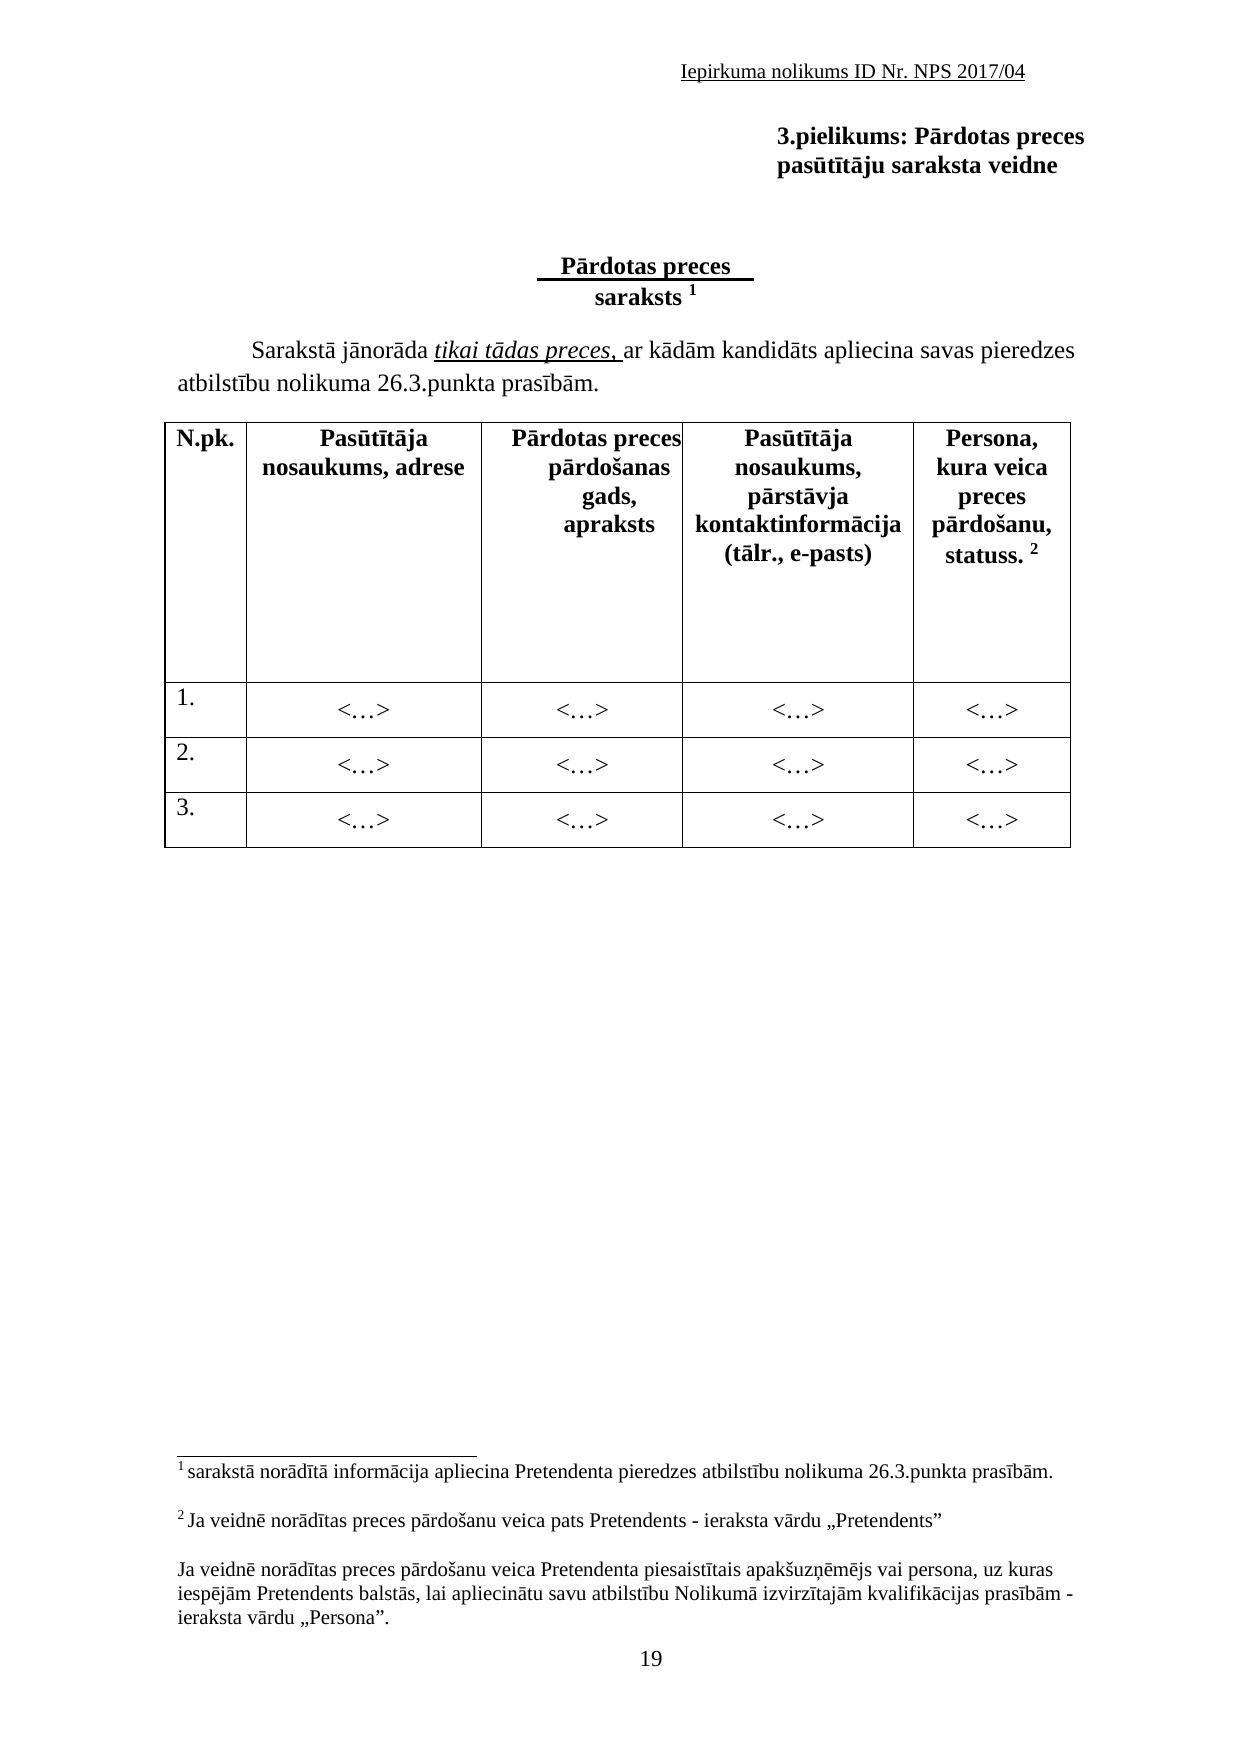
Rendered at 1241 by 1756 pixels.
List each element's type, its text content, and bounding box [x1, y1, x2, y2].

table_cell <…> [683, 738, 913, 792]
table_cell <…> [247, 683, 481, 737]
table_header Pasūtītāja nosaukums, adrese [247, 423, 481, 682]
table_cell <…> [683, 683, 913, 737]
text Pārdotas preces saraksts 1 [535, 251, 756, 311]
table_header N.pk. [166, 423, 246, 682]
table_cell <…> [914, 793, 1070, 847]
text 2 Ja veidnē norādītas preces pārdošanu veica pats Pretendents - ieraksta vārdu „Pretendents” [177, 1507, 1119, 1532]
text Ja veidnē norādītas preces pārdošanu veica Pretendenta piesaistītais apakšuzņēmējs vai persona, uz kuras iespējām Pretendents balstās, lai apliecinātu savu atbilstību Nolikumā izvirzītajām kvalifikācijas prasībām - ieraksta vārdu „Persona”. [177, 1557, 1119, 1629]
table_cell <…> [914, 683, 1070, 737]
table_cell <…> [914, 738, 1070, 792]
table_header Pasūtītāja nosaukums, pārstāvja kontaktinformācija (tālr., e-pasts) [683, 423, 913, 682]
subtitle 3.pielikums: Pārdotas preces pasūtītāju saraksta veidne [777, 121, 1134, 178]
table_cell <…> [247, 793, 481, 847]
table_header Pārdotas preces pārdošanas gads, apraksts [482, 423, 682, 682]
table_cell <…> [247, 738, 481, 792]
table_cell <…> [482, 738, 682, 792]
table_cell 2. [166, 738, 246, 792]
table_cell <…> [683, 793, 913, 847]
table_cell 1. [166, 683, 246, 737]
table_header Persona, kura veica preces pārdošanu, statuss. 2 [914, 423, 1070, 682]
table_cell <…> [482, 793, 682, 847]
text Sarakstā jānorāda tikai tādas preces, ar kādām kandidāts apliecina savas pieredzes atbilstību nolikuma 26.3.punkta prasībām. [177, 335, 1119, 397]
table_cell <…> [482, 683, 682, 737]
text 1 sarakstā norādītā informācija apliecina Pretendenta pieredzes atbilstību nolikuma 26.3.punkta prasībām. [177, 1457, 1056, 1483]
table_cell 3. [166, 793, 246, 847]
